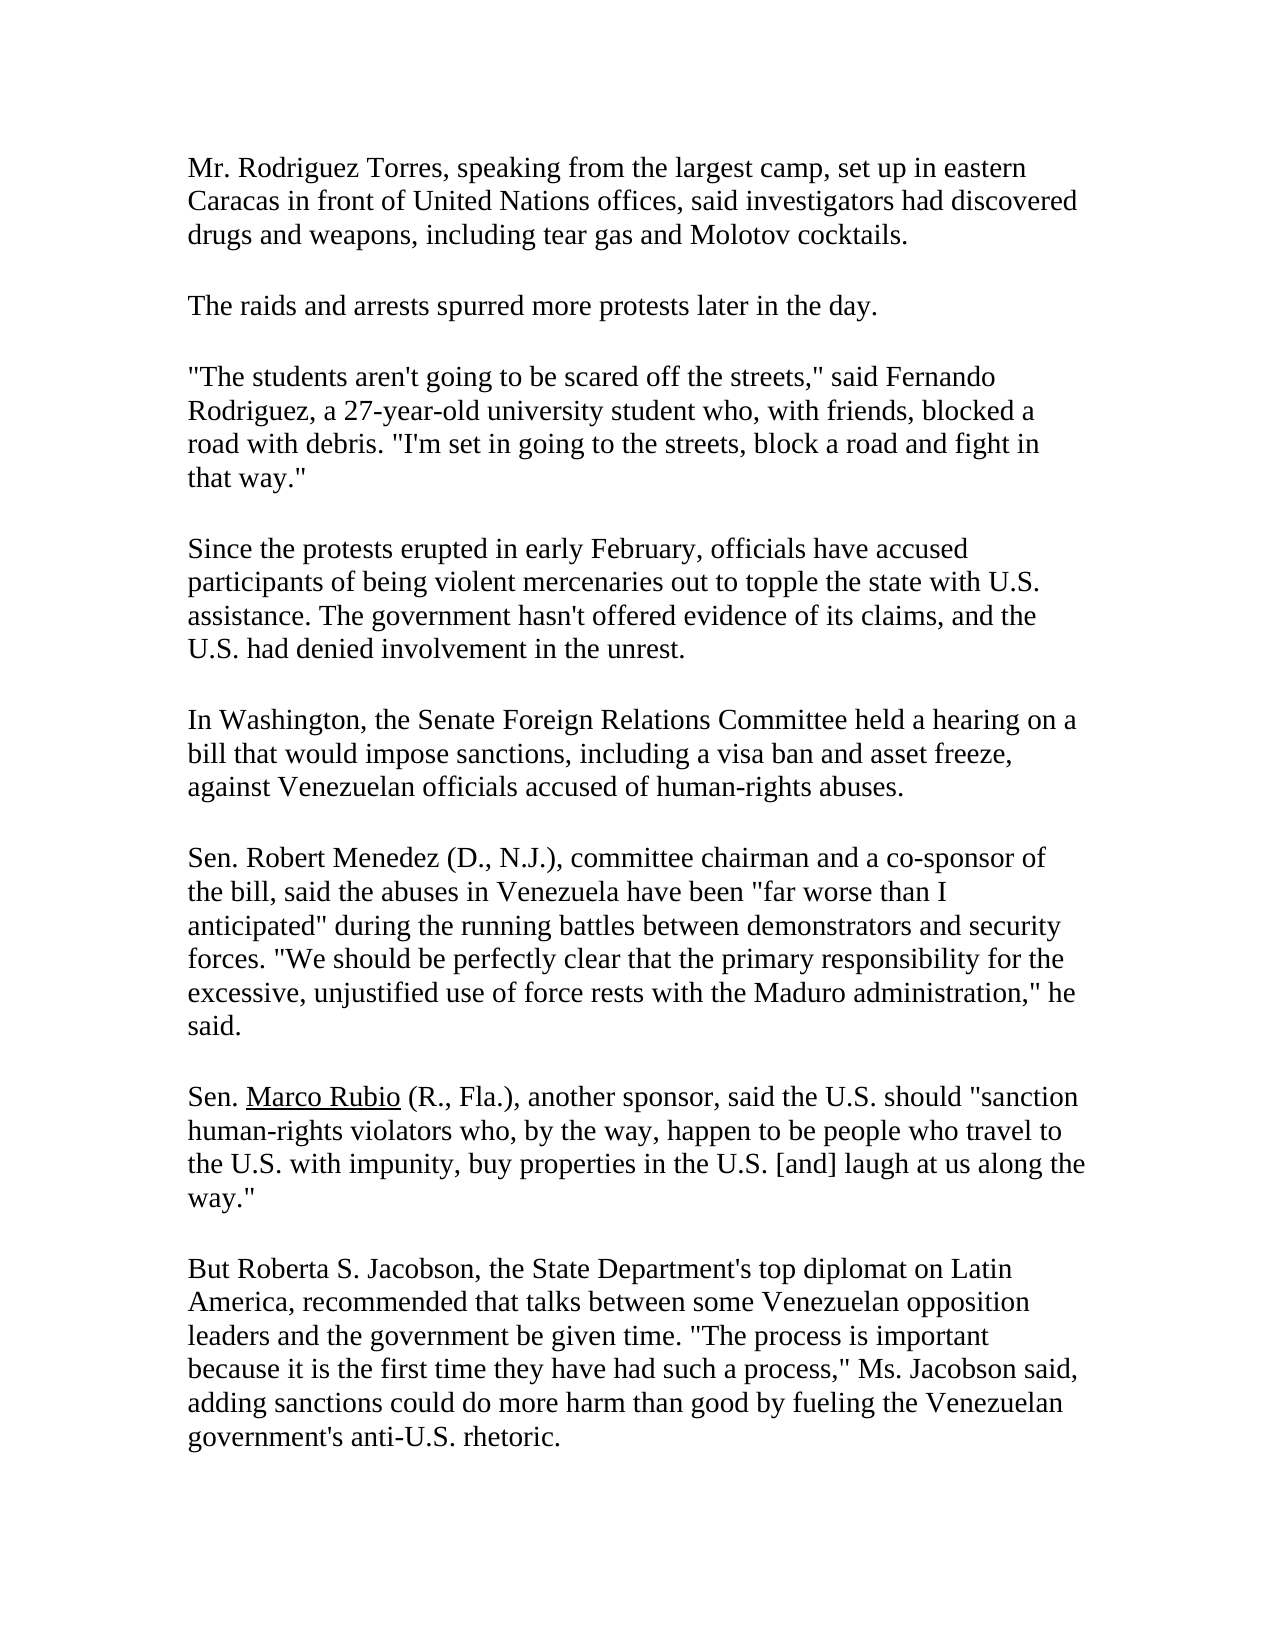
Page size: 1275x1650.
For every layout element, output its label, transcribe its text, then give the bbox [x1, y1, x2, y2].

text Mr. Rodriguez Torres, speaking from the largest camp, set up in eastern Caracas in front of United Nations offices, said investigators had discovered drugs and weapons, including tear gas and Molotov cocktails. [187, 150, 1087, 251]
text But Roberta S. Jacobson, the State Department's top diplomat on Latin America, recommended that talks between some Venezuelan opposition leaders and the government be given time. "The process is important because it is the first time they have had such a process," Ms. Jacobson said, adding sanctions could do more harm than good by fueling the Venezuelan government's anti-U.S. rhetoric. [187, 1251, 1087, 1452]
text Sen. Robert Menedez (D., N.J.), committee chairman and a co-sponsor of the bill, said the abuses in Venezuela have been "far worse than I anticipated" during the running battles between demonstrators and security forces. "We should be perfectly clear that the primary responsibility for the excessive, unjustified use of force rests with the Maduro administration," he said. [187, 841, 1087, 1042]
text The raids and arrests spurred more protests later in the day. [187, 288, 1087, 322]
text Sen. Marco Rubio (R., Fla.), another sponsor, said the U.S. should "sanction human-rights violators who, by the way, happen to be people who travel to the U.S. with impunity, buy properties in the U.S. [and] laugh at us along the way." [187, 1079, 1087, 1213]
text "The students aren't going to be scared off the streets," said Fernando Rodriguez, a 27-year-old university student who, with friends, blocked a road with debris. "I'm set in going to the streets, block a road and fight in that way." [187, 359, 1087, 493]
text In Washington, the Senate Foreign Relations Committee held a hearing on a bill that would impose sanctions, including a visa ban and asset freeze, against Venezuelan officials accused of human-rights abuses. [187, 702, 1087, 803]
text Since the protests erupted in early February, officials have accused participants of being violent mercenaries out to topple the state with U.S. assistance. The government hasn't offered evidence of its claims, and the U.S. had denied involvement in the unrest. [187, 531, 1087, 665]
